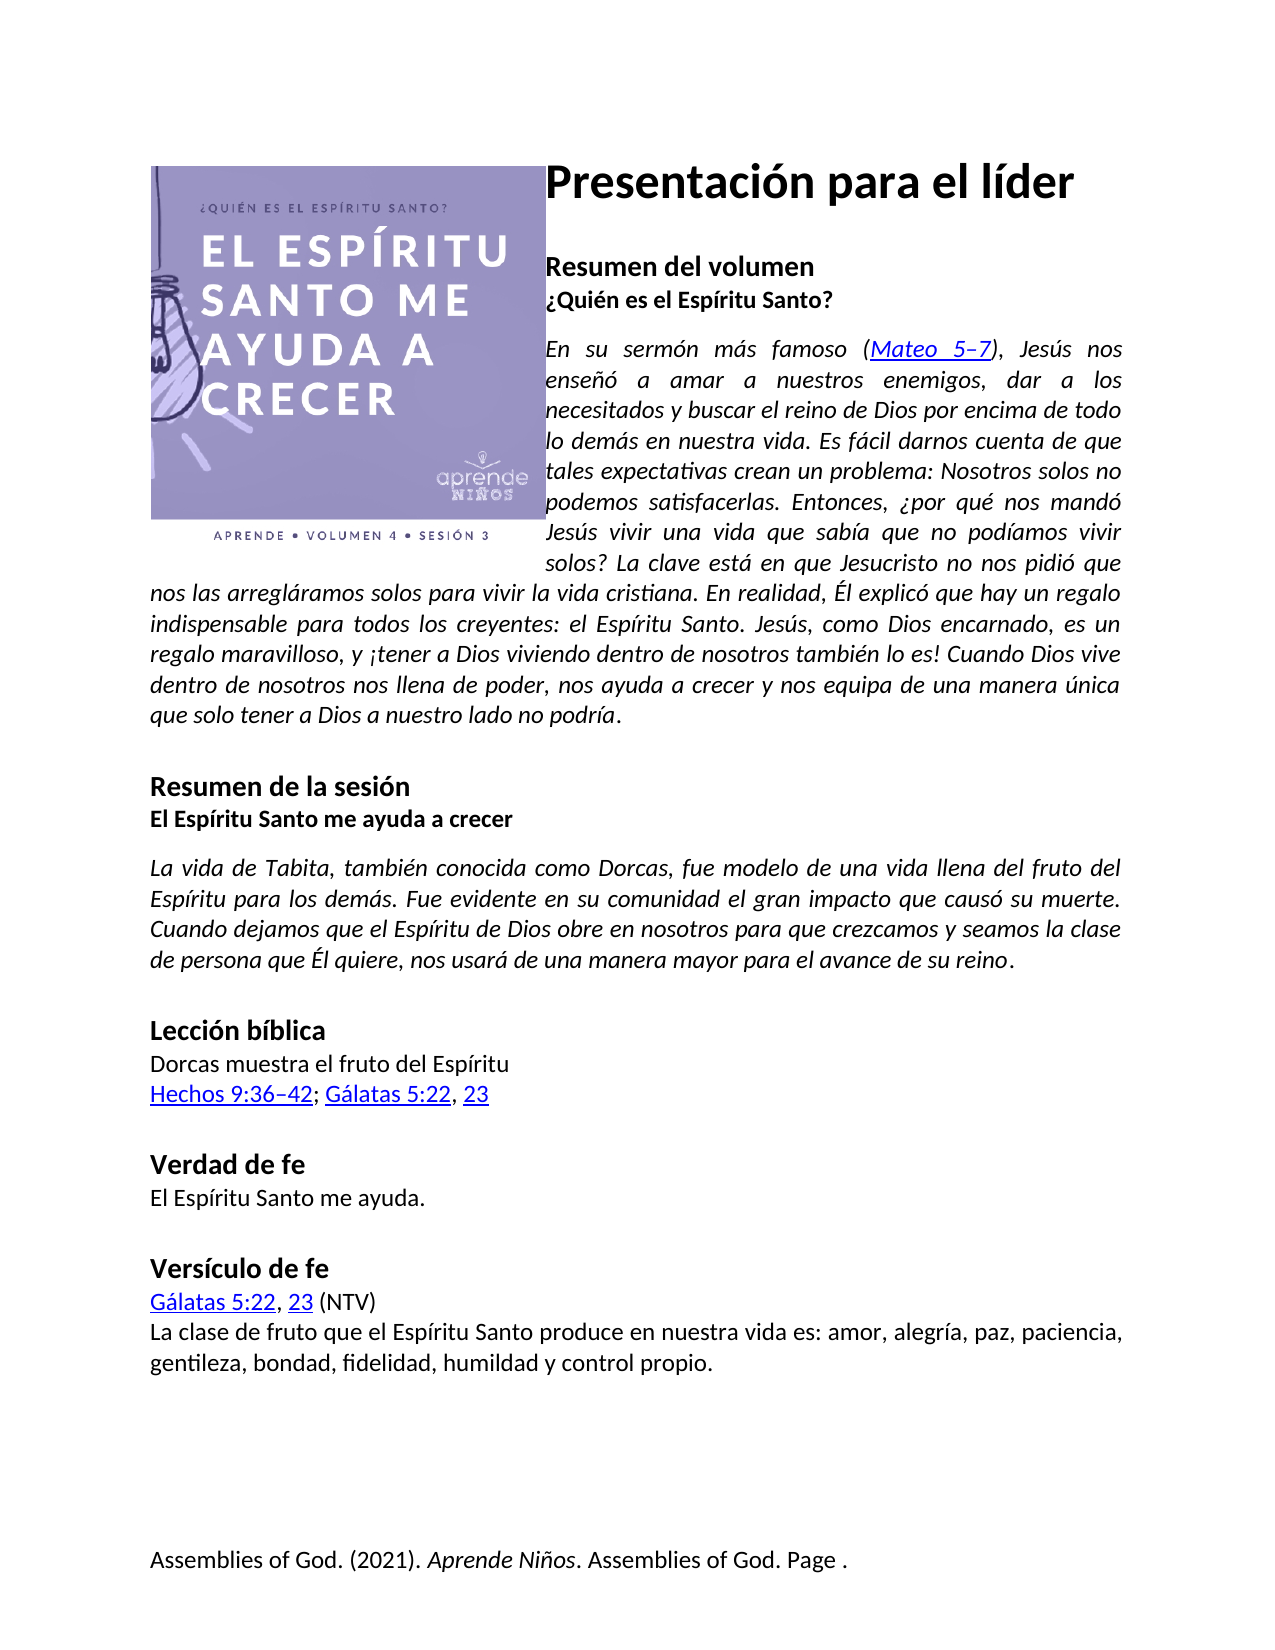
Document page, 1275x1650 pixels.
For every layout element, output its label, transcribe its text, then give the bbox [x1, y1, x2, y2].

text Hechos 9:36–42; Gálatas 5:22, 23 [150, 1078, 1125, 1109]
text La vida de Tabita, también conocida como Dorcas, fue modelo de una vida llena del fruto del Espíritu para los demás. Fue evidente en su comunidad el gran impacto que causó su muerte. Cuando dejamos que el Espíritu de Dios obre en nosotros para que crezcamos y seamos la clase de persona que Él quiere, nos usará de una manera mayor para el avance de su reino. [150, 853, 1125, 975]
text Lección bíblica [150, 1012, 1125, 1048]
text El Espíritu Santo me ayuda. [150, 1182, 1125, 1212]
text Verdad de fe [150, 1146, 1125, 1182]
text Gálatas 5:22, 23 (NTV) [150, 1286, 1125, 1316]
text Resumen del volumen [546, 248, 1125, 284]
text Presentación para el líder [150, 150, 1125, 211]
text En su sermón más famoso (Mateo 5–7), Jesús nos enseñó a amar a nuestros enemigos, dar a los necesitados y buscar el reino de Dios por encima de todo lo demás en nuestra vida. Es fácil darnos cuenta de que tales expectativas crean un problema: Nosotros solos no podemos satisfacerlas. Entonces, ¿por qué nos mandó Jesús vivir una vida que sabía que no podíamos vivir solos? La clave está en que Jesucristo no nos pidió que nos las arregláramos solos para vivir la vida cristiana. En realidad, Él explicó que hay un regalo indispensable para todos los creyentes: el Espíritu Santo. Jesús, como Dios encarnado, es un regalo maravilloso, y ¡tener a Dios viviendo dentro de nosotros también lo es! Cuando Dios vive dentro de nosotros nos llena de poder, nos ayuda a crecer y nos equipa de una manera única que solo tener a Dios a nuestro lado no podría. [150, 333, 1125, 730]
text La clase de fruto que el Espíritu Santo produce en nuestra vida es: amor, alegría, paz, paciencia, gentileza, bondad, fidelidad, humildad y control propio. [150, 1316, 1125, 1377]
text El Espíritu Santo me ayuda a crecer [150, 803, 1125, 834]
text Dorcas muestra el fruto del Espíritu [150, 1048, 1125, 1078]
text Resumen de la sesión [150, 768, 1125, 803]
text Versículo de fe [150, 1250, 1125, 1286]
text ¿Quién es el Espíritu Santo? [546, 284, 1125, 315]
picture [151, 166, 546, 560]
